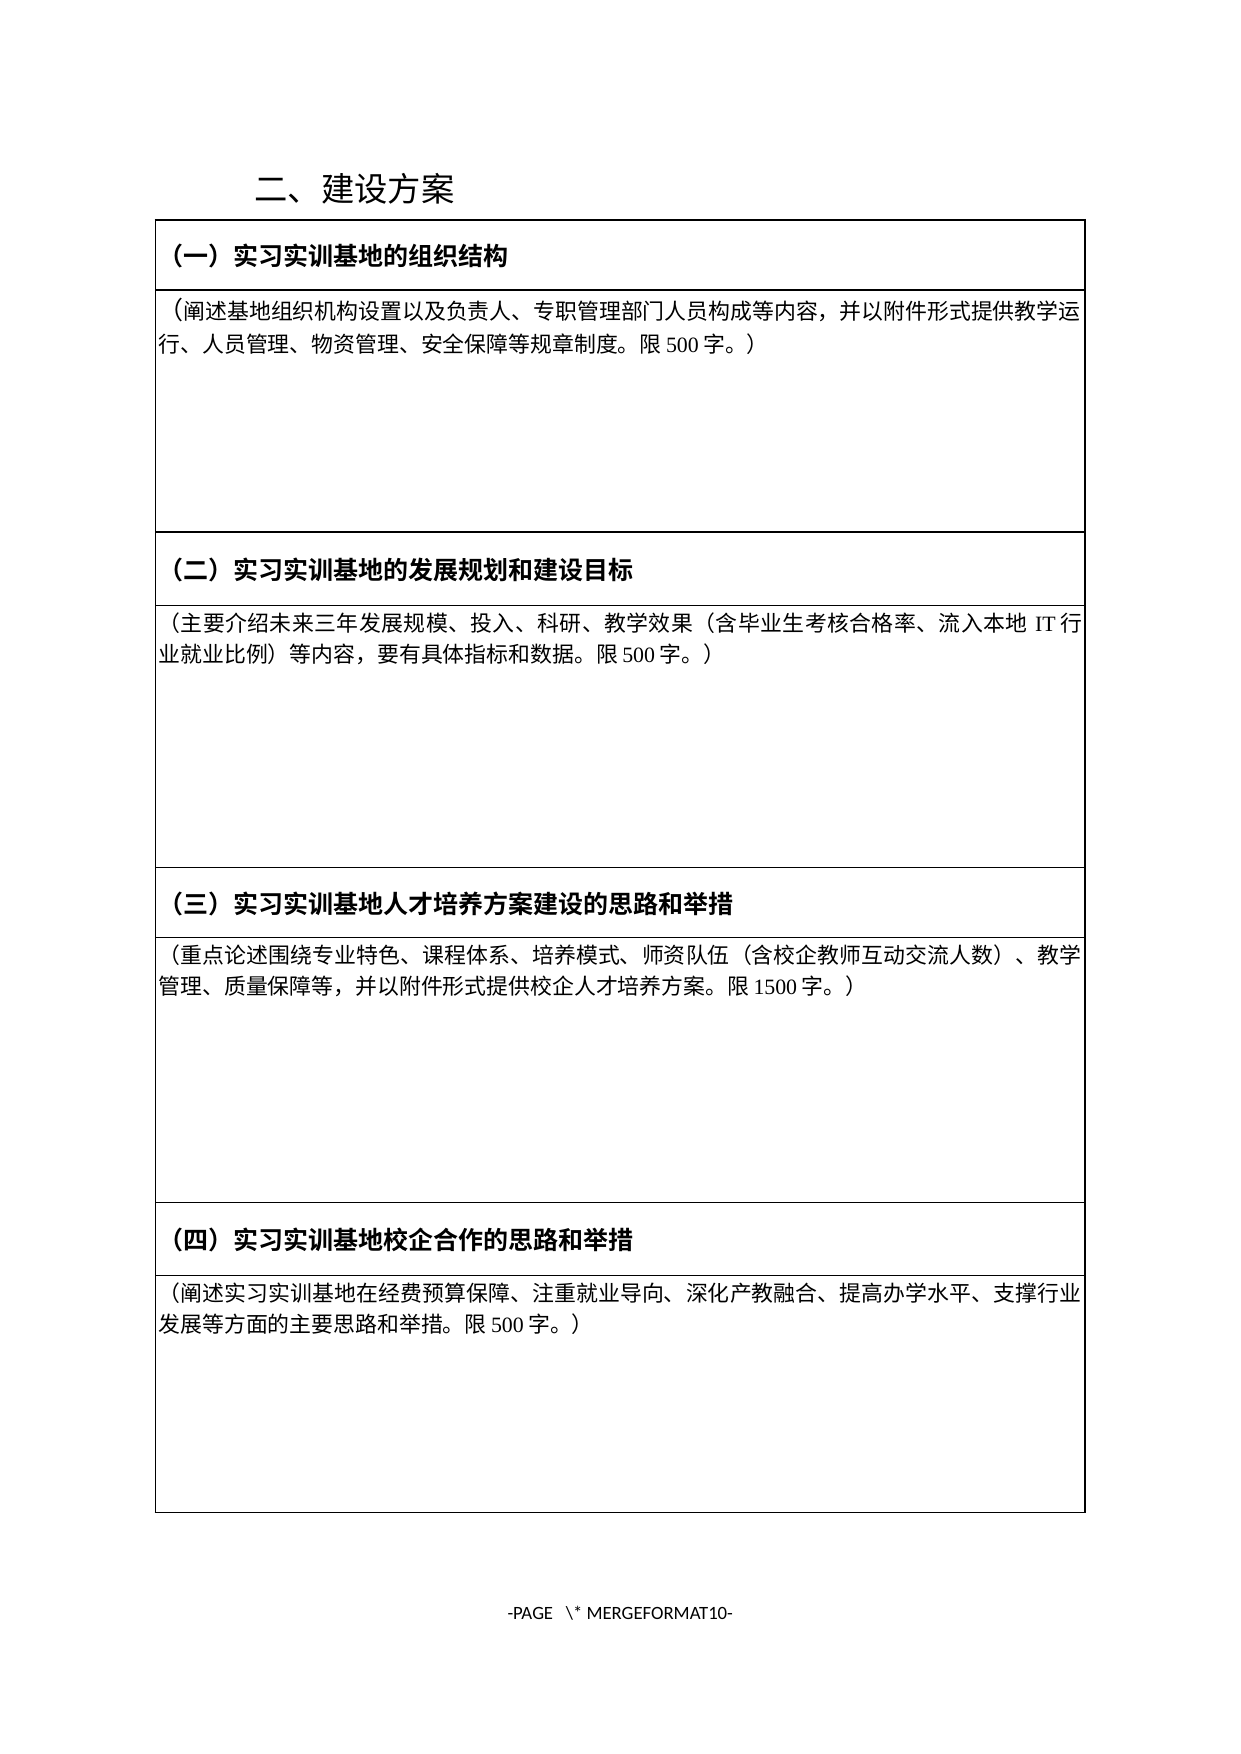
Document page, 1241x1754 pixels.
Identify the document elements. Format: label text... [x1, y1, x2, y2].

table_cell （阐述基地组织机构设置以及负责人、专职管理部门人员构成等内容，并以附件形式提供教学运行、人员管理、物资管理、安全保障等规章制度。限500字。） [156, 291, 1084, 531]
table_cell （阐述实习实训基地在经费预算保障、注重就业导向、深化产教融合、提高办学水平、支撑行业发展等方面的主要思路和举措。限500字。） [156, 1276, 1084, 1512]
table_cell （主要介绍未来三年发展规模、投入、科研、教学效果（含毕业生考核合格率、流入本地IT行业就业比例）等内容，要有具体指标和数据。限500字。） [156, 606, 1084, 867]
table_cell （二）实习实训基地的发展规划和建设目标 [156, 533, 1084, 605]
table_header （一）实习实训基地的组织结构 [156, 221, 1084, 289]
table_cell （三）实习实训基地人才培养方案建设的思路和举措 [156, 868, 1084, 937]
table_cell （四）实习实训基地校企合作的思路和举措 [156, 1203, 1084, 1275]
table_cell （重点论述围绕专业特色、课程体系、培养模式、师资队伍（含校企教师互动交流人数）、教学管理、质量保障等，并以附件形式提供校企人才培养方案。限1500字。） [156, 938, 1084, 1202]
text 二、建设方案 [187, 154, 1053, 219]
